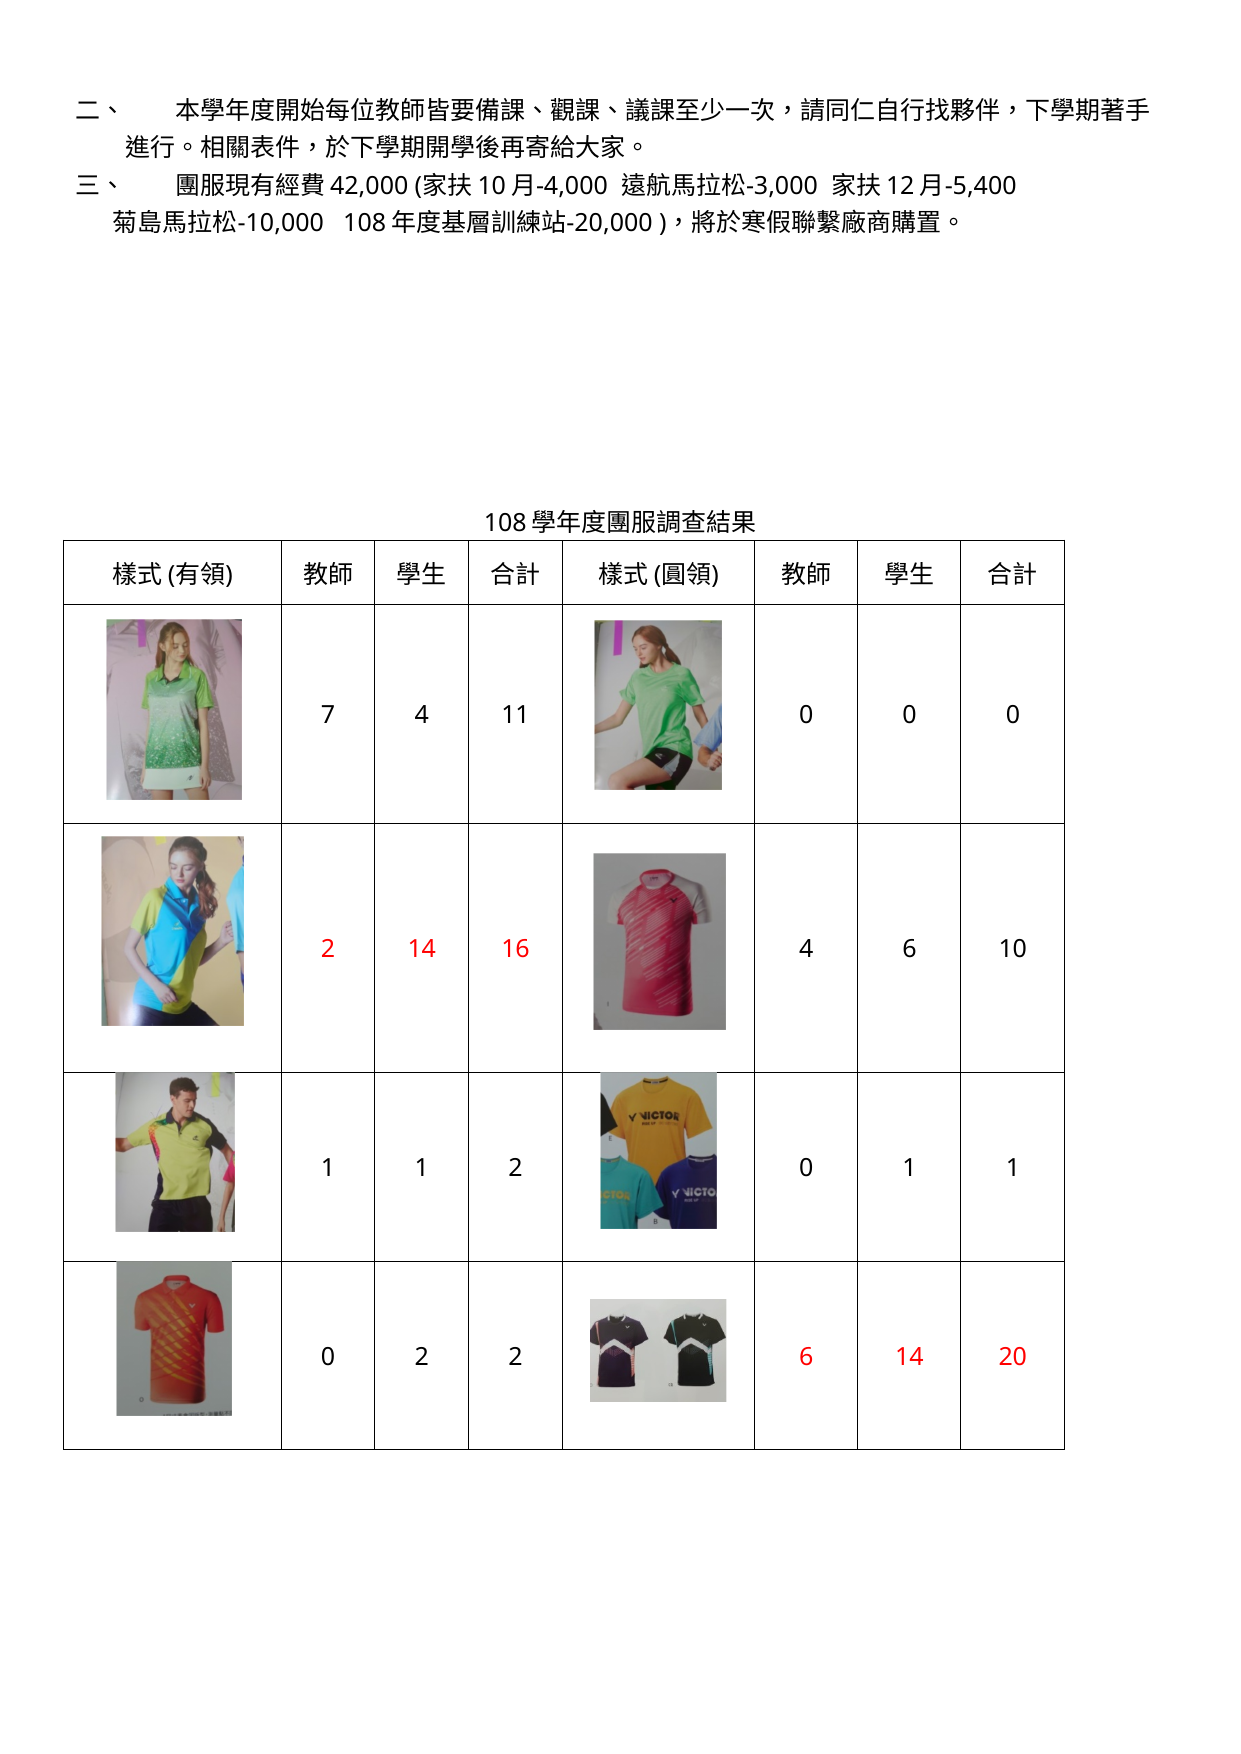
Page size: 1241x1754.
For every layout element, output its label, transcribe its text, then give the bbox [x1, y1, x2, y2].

table_cell 1 [961, 1073, 1064, 1261]
picture [594, 854, 726, 1030]
table_cell 1 [375, 1073, 468, 1261]
list 菊島馬拉松-10,000 108年度基層訓練站-20,000 )，將於寒假聯繫廠商購置。 [112, 202, 1165, 239]
table_header 樣式 (有領) [64, 541, 281, 604]
table_cell 1 [282, 1073, 374, 1261]
picture [117, 1262, 232, 1416]
picture [590, 1299, 727, 1402]
table_cell [64, 1073, 281, 1261]
table_cell [64, 605, 281, 822]
table_cell 10 [961, 824, 1064, 1072]
table_header 教師 [755, 541, 857, 604]
table_cell [563, 1262, 754, 1449]
table_cell [563, 824, 754, 1072]
list 團服現有經費42,000 (家扶10月-4,000 遠航馬拉松-3,000 家扶12月-5,400 [75, 164, 1165, 202]
table_cell 0 [961, 605, 1064, 822]
table_header 學生 [858, 541, 960, 604]
picture [601, 1073, 716, 1229]
table_cell 4 [375, 605, 468, 822]
table_header 教師 [282, 541, 374, 604]
table_cell 20 [961, 1262, 1064, 1449]
table_cell 7 [282, 605, 374, 822]
picture [595, 621, 722, 790]
table_cell 2 [282, 824, 374, 1072]
table_cell 11 [469, 605, 562, 822]
table_cell 0 [755, 605, 857, 822]
table_cell 16 [469, 824, 562, 1072]
picture [102, 837, 244, 1026]
table_cell 0 [282, 1262, 374, 1449]
table_cell 14 [375, 824, 468, 1072]
table_cell 4 [755, 824, 857, 1072]
table_cell 6 [858, 824, 960, 1072]
table_cell [64, 824, 281, 1072]
table_cell 14 [858, 1262, 960, 1449]
table_header 合計 [961, 541, 1064, 604]
text 108學年度團服調查結果 [75, 502, 1165, 539]
table_cell 2 [469, 1073, 562, 1261]
table_header 合計 [469, 541, 562, 604]
table_header 樣式 (圓領) [563, 541, 754, 604]
table_cell 1 [858, 1073, 960, 1261]
list 本學年度開始每位教師皆要備課、觀課、議課至少一次，請同仁自行找夥伴，下學期著手進行。相關表件，於下學期開學後再寄給大家。 [75, 89, 1165, 164]
table_cell 2 [469, 1262, 562, 1449]
picture [107, 620, 242, 800]
table_cell [563, 605, 754, 822]
table_cell [563, 1073, 754, 1261]
table_header 學生 [375, 541, 468, 604]
table_cell 6 [755, 1262, 857, 1449]
table_cell [64, 1262, 281, 1449]
picture [116, 1073, 234, 1232]
table_cell 2 [375, 1262, 468, 1449]
table_cell 0 [755, 1073, 857, 1261]
table_cell 0 [858, 605, 960, 822]
